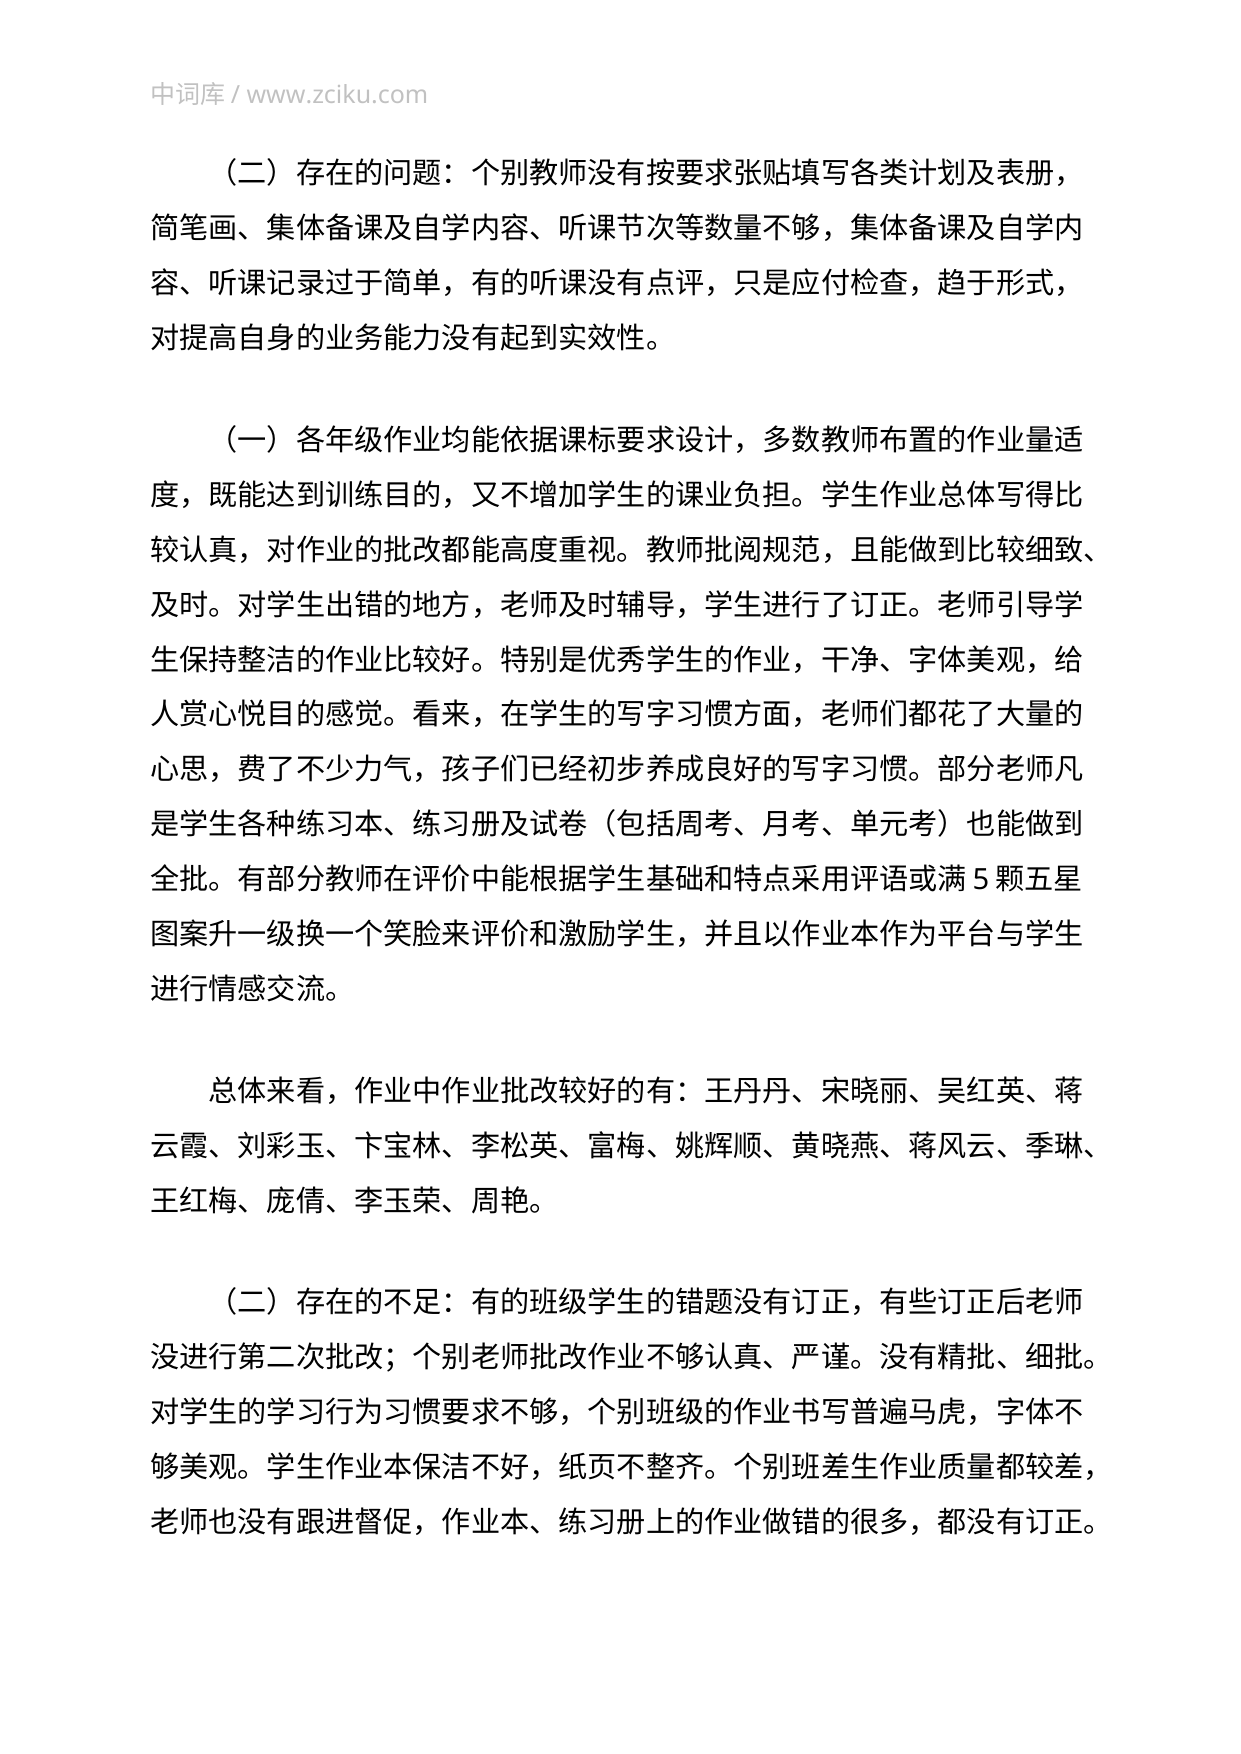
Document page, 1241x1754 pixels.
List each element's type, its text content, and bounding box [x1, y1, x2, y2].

text 总体来看，作业中作业批改较好的有：王丹丹、宋晓丽、吴红英、蒋云霞、刘彩玉、卞宝林、李松英、富梅、姚辉顺、黄晓燕、蒋风云、季琳、王红梅、庞倩、李玉荣、周艳。 [150, 1067, 1090, 1219]
text （二）存在的不足：有的班级学生的错题没有订正，有些订正后老师没进行第二次批改；个别老师批改作业不够认真、严谨。没有精批、细批。对学生的学习行为习惯要求不够，个别班级的作业书写普遍马虎，字体不够美观。学生作业本保洁不好，纸页不整齐。个别班差生作业质量都较差，老师也没有跟进督促，作业本、练习册上的作业做错的很多，都没有订正。 [150, 1279, 1090, 1541]
text （二）存在的问题：个别教师没有按要求张贴填写各类计划及表册，简笔画、集体备课及自学内容、听课节次等数量不够，集体备课及自学内容、听课记录过于简单，有的听课没有点评，只是应付检查，趋于形式，对提高自身的业务能力没有起到实效性。 [150, 150, 1090, 357]
text （一）各年级作业均能依据课标要求设计，多数教师布置的作业量适度，既能达到训练目的，又不增加学生的课业负担。学生作业总体写得比较认真，对作业的批改都能高度重视。教师批阅规范，且能做到比较细致、及时。对学生出错的地方，老师及时辅导，学生进行了订正。老师引导学生保持整洁的作业比较好。特别是优秀学生的作业，干净、字体美观，给人赏心悦目的感觉。看来，在学生的写字习惯方面，老师们都花了大量的心思，费了不少力气，孩子们已经初步养成良好的写字习惯。部分老师凡是学生各种练习本、练习册及试卷（包括周考、月考、单元考）也能做到全批。有部分教师在评价中能根据学生基础和特点采用评语或满5颗五星图案升一级换一个笑脸来评价和激励学生，并且以作业本作为平台与学生进行情感交流。 [150, 416, 1090, 1008]
